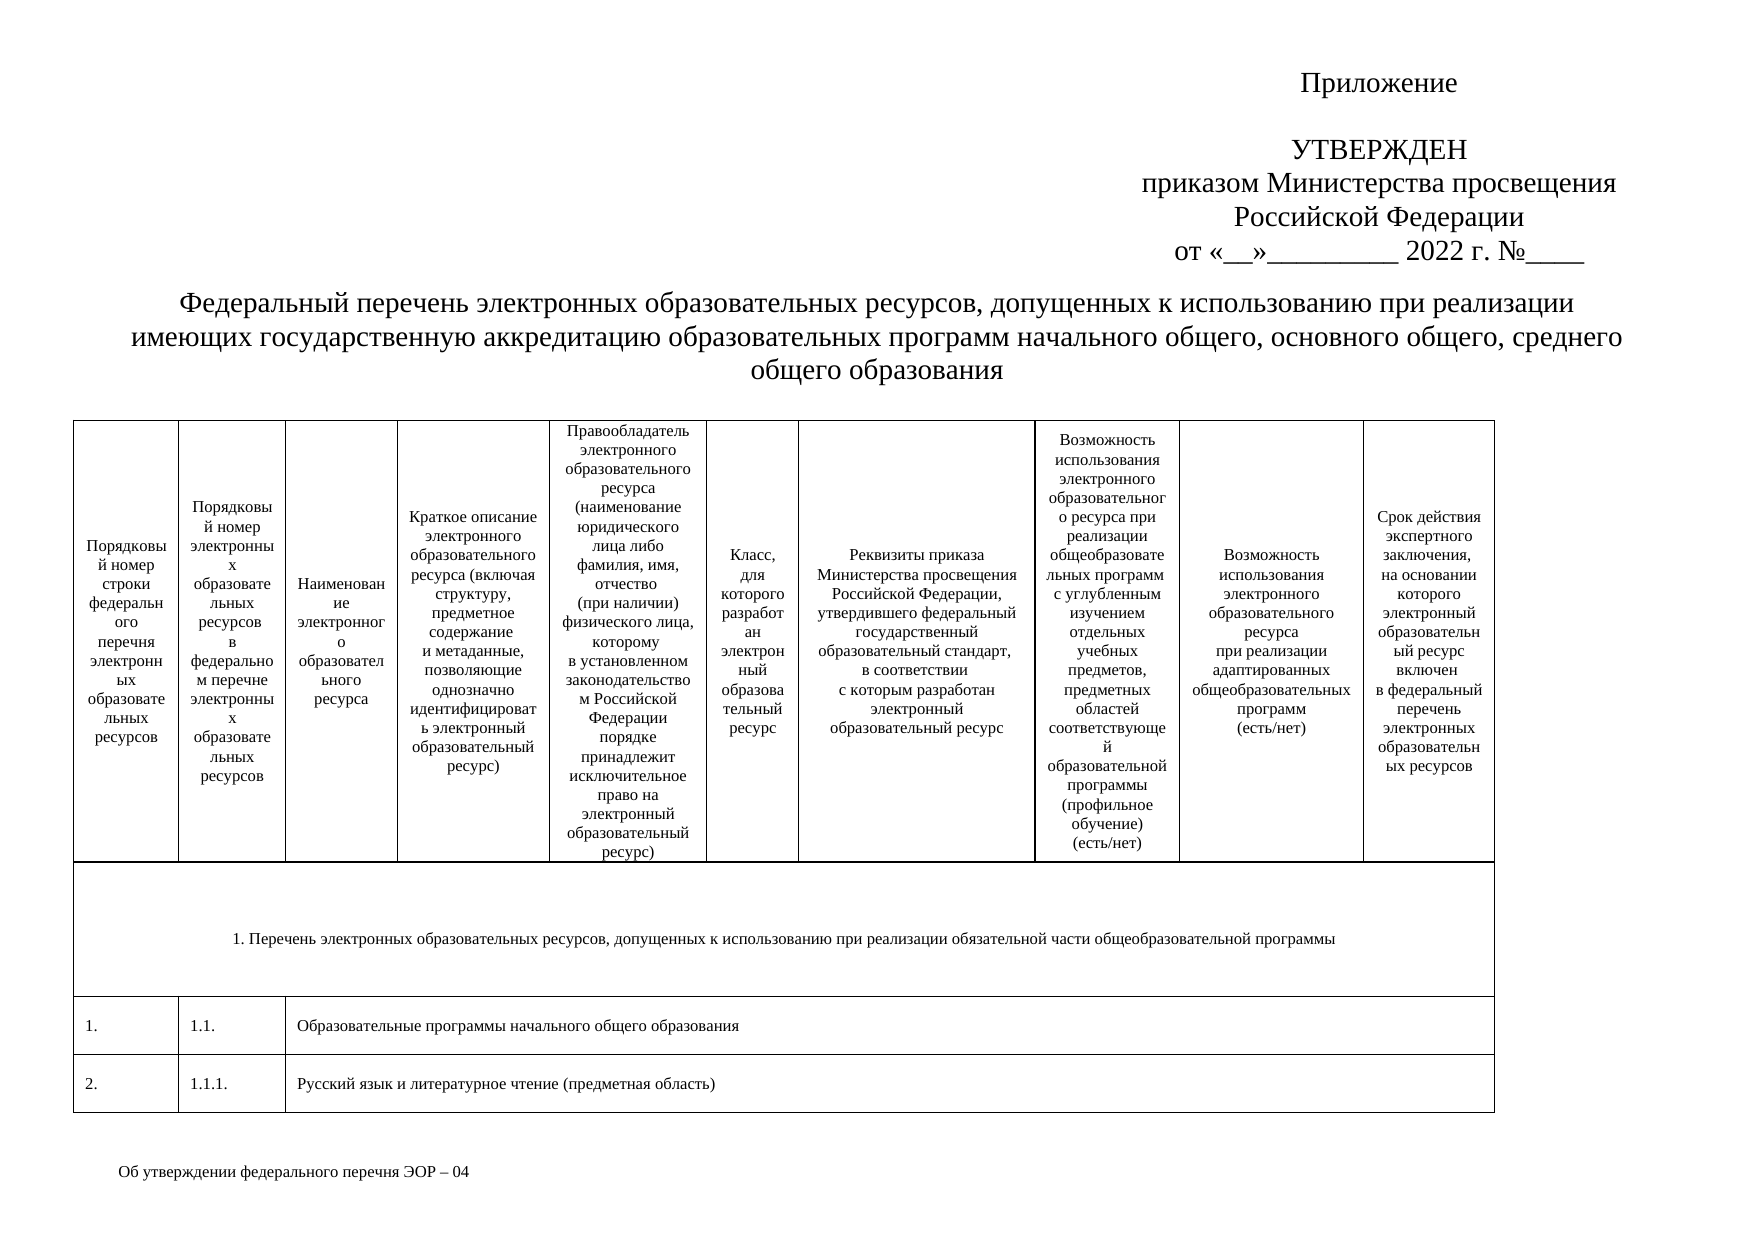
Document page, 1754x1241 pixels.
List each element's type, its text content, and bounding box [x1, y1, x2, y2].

text от «__»_________ 2022 г. №____ [1122, 233, 1636, 266]
table_cell Образовательные программы начального общего образования [286, 997, 1494, 1054]
table_header Реквизиты приказа Министерства просвещения Российской Федерации, утвердившего федеральный государственный образовательный стандарт, в соответствии с которым разработан электронный образовательный ресурс [799, 421, 1034, 861]
table_header Порядковый номер строки федерального перечня электронных образовательных ресурсов [74, 421, 178, 861]
table_header Порядковый номер электронных образовательных ресурсов в федеральном перечне электронных образовательных ресурсов [179, 421, 285, 861]
table_header Наименование электронного образовательного ресурса [286, 421, 397, 861]
table_cell Русский язык и литературное чтение (предметная область) [286, 1055, 1494, 1112]
table_cell [74, 997, 178, 1054]
table_header Краткое описание электронного образовательного ресурса (включая структуру, предметное содержание и метаданные, позволяющие однозначно идентифицировать электронный образовательный ресурс) [398, 421, 549, 861]
table_cell 1.1. [179, 997, 285, 1054]
table_cell 1. Перечень электронных образовательных ресурсов, допущенных к использованию при реализации обязательной части общеобразовательной программы [74, 863, 1494, 996]
table_cell [74, 1055, 178, 1112]
text Российской Федерации [1122, 199, 1636, 233]
table_header Возможность использования электронного образовательного ресурса при реализации общеобразовательных программ с углубленным изучением отдельных учебных предметов, предметных областей соответствующей образовательной программы (профильное обучение) (есть/нет) [1036, 421, 1179, 861]
table_header Возможность использования электронного образовательного ресурса при реализации адаптированных общеобразовательных программ (есть/нет) [1180, 421, 1363, 861]
table_header Класс, для которого разработан электронный образовательный ресурс [707, 421, 798, 861]
table_header Срок действия экспертного заключения, на основании которого электронный образовательный ресурс включен в федеральный перечень электронных образовательных ресурсов [1364, 421, 1494, 861]
table_header Правообладатель электронного образовательного ресурса (наименование юридического лица либо фамилия, имя, отчество (при наличии) физического лица, которому в установленном законодательством Российской Федерации порядке принадлежит исключительное право на электронный образовательный ресурс) [550, 421, 706, 861]
text Приложение [1122, 65, 1636, 98]
text Федеральный перечень электронных образовательных ресурсов, допущенных к использованию при реализации имеющих государственную аккредитацию образовательных программ начального общего, основного общего, среднего общего образования [118, 285, 1636, 386]
text УТВЕРЖДЕН [1122, 132, 1636, 166]
text приказом Министерства просвещения [1122, 166, 1636, 199]
table_cell 1.1.1. [179, 1055, 285, 1112]
